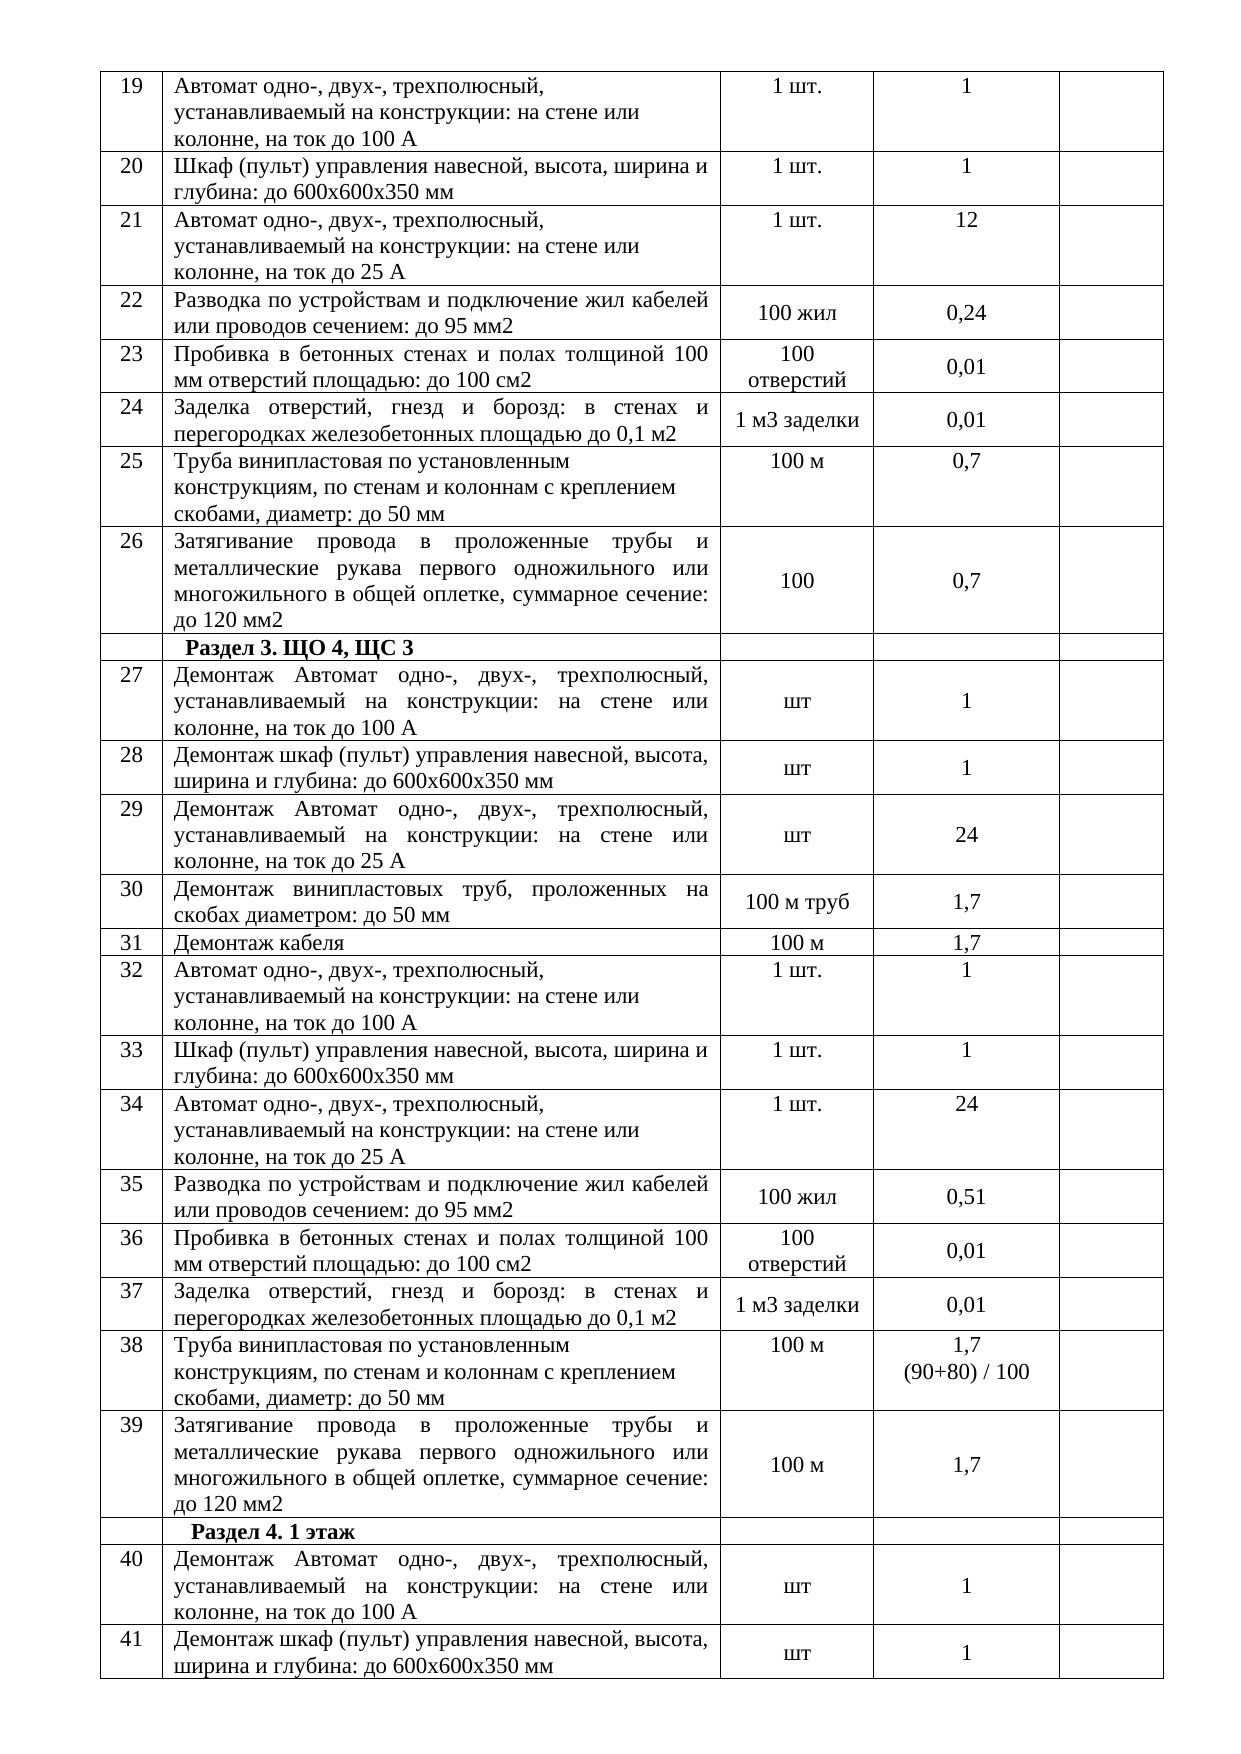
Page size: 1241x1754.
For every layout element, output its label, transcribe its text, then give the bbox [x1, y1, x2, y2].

table_cell Затягивание провода в проложенные трубы и металлические рукава первого одножильного или многожильного в общей оплетке, суммарное сечение: до 120 мм2 [163, 527, 720, 633]
table_cell [1060, 956, 1163, 1035]
table_cell 100 отверстий [721, 1224, 873, 1277]
table_cell 100 жил [721, 1170, 873, 1223]
table_cell 21 [101, 206, 162, 285]
table_cell 41 [101, 1625, 162, 1678]
table_cell 0,01 [874, 1278, 1059, 1330]
table_cell 19 [101, 72, 162, 151]
table_cell Демонтаж шкаф (пульт) управления навесной, высота, ширина и глубина: до 600х600х350 мм [163, 741, 720, 794]
table_cell 1,7 [874, 1411, 1059, 1517]
table_cell 100 м труб [721, 875, 873, 928]
table_cell Автомат одно-, двух-, трехполюсный, устанавливаемый на конструкции: на стене или колонне, на ток до 25 А [163, 206, 720, 285]
table_cell 0,24 [874, 286, 1059, 338]
table_cell Демонтаж Автомат одно-, двух-, трехполюсный, устанавливаемый на конструкции: на стене или колонне, на ток до 100 А [163, 1545, 720, 1624]
table_cell [1060, 1411, 1163, 1517]
table_cell 26 [101, 527, 162, 633]
table_cell Демонтаж винипластовых труб, проложенных на скобах диаметром: до 50 мм [163, 875, 720, 928]
table_cell 27 [101, 661, 162, 740]
table_cell Автомат одно-, двух-, трехполюсный, устанавливаемый на конструкции: на стене или колонне, на ток до 100 А [163, 956, 720, 1035]
table_cell 12 [874, 206, 1059, 285]
table_cell 100 жил [721, 286, 873, 338]
table_cell 31 [101, 929, 162, 955]
table_cell [721, 634, 873, 660]
table_cell 22 [101, 286, 162, 338]
table_cell 34 [101, 1090, 162, 1169]
table_cell [1060, 1545, 1163, 1624]
table_cell шт [721, 661, 873, 740]
table_cell 0,01 [874, 340, 1059, 392]
table_cell 1 [874, 72, 1059, 151]
table_cell шт [721, 1545, 873, 1624]
table_cell [1060, 527, 1163, 633]
table_cell 1 [874, 741, 1059, 794]
table_cell 33 [101, 1036, 162, 1089]
table_cell 1 [874, 1545, 1059, 1624]
table_cell 0,7 [874, 447, 1059, 526]
table_cell Демонтаж Автомат одно-, двух-, трехполюсный, устанавливаемый на конструкции: на стене или колонне, на ток до 100 А [163, 661, 720, 740]
table_cell 24 [101, 393, 162, 446]
table_cell 35 [101, 1170, 162, 1223]
table_cell 1 шт. [721, 72, 873, 151]
table_cell Труба винипластовая по установленным конструкциям, по стенам и колоннам с креплением скобами, диаметр: до 50 мм [163, 447, 720, 526]
table_cell Автомат одно-, двух-, трехполюсный, устанавливаемый на конструкции: на стене или колонне, на ток до 25 А [163, 1090, 720, 1169]
table_cell 100 м [721, 447, 873, 526]
table_cell шт [721, 795, 873, 874]
table_cell Автомат одно-, двух-, трехполюсный, устанавливаемый на конструкции: на стене или колонне, на ток до 100 А [163, 72, 720, 151]
table_cell 38 [101, 1331, 162, 1410]
table_cell шт [721, 741, 873, 794]
table_cell 0,51 [874, 1170, 1059, 1223]
table_cell 23 [101, 340, 162, 392]
table_cell 1 шт. [721, 1090, 873, 1169]
table_cell 100 м [721, 1411, 873, 1517]
table_cell [1060, 340, 1163, 392]
table_cell [1060, 741, 1163, 794]
table_cell 24 [874, 1090, 1059, 1169]
table_cell Труба винипластовая по установленным конструкциям, по стенам и колоннам с креплением скобами, диаметр: до 50 мм [163, 1331, 720, 1410]
table_cell 1,7 (90+80) / 100 [874, 1331, 1059, 1410]
table_cell [1060, 393, 1163, 446]
table_cell Заделка отверстий, гнезд и борозд: в стенах и перегородках железобетонных площадью до 0,1 м2 [163, 1278, 720, 1330]
table_cell 1,7 [874, 929, 1059, 955]
table_cell Разводка по устройствам и подключение жил кабелей или проводов сечением: до 95 мм2 [163, 1170, 720, 1223]
table_cell 28 [101, 741, 162, 794]
table_cell [1060, 447, 1163, 526]
table_cell [1060, 929, 1163, 955]
table_cell 1 [874, 956, 1059, 1035]
table_cell [1060, 1331, 1163, 1410]
table_cell 0,01 [874, 1224, 1059, 1277]
table_cell 1 шт. [721, 152, 873, 205]
table_cell 0,7 [874, 527, 1059, 633]
table_cell [1060, 634, 1163, 660]
table_cell [101, 1518, 162, 1544]
table_cell Шкаф (пульт) управления навесной, высота, ширина и глубина: до 600х600х350 мм [163, 1036, 720, 1089]
table_cell [1060, 72, 1163, 151]
table_cell Раздел 4. 1 этаж [163, 1518, 720, 1544]
table_cell 100 м [721, 929, 873, 955]
table_cell 29 [101, 795, 162, 874]
table_cell [1060, 206, 1163, 285]
table_cell [1060, 152, 1163, 205]
table_cell 1,7 [874, 875, 1059, 928]
table_cell [1060, 1625, 1163, 1678]
table_cell 1 шт. [721, 1036, 873, 1089]
table_cell [1060, 1036, 1163, 1089]
table_cell 20 [101, 152, 162, 205]
table_cell [1060, 286, 1163, 338]
table_cell 39 [101, 1411, 162, 1517]
table_cell 0,01 [874, 393, 1059, 446]
table_cell 1 м3 заделки [721, 393, 873, 446]
table_cell Демонтаж шкаф (пульт) управления навесной, высота, ширина и глубина: до 600х600х350 мм [163, 1625, 720, 1678]
table_cell 37 [101, 1278, 162, 1330]
table_cell [1060, 1170, 1163, 1223]
table_cell Затягивание провода в проложенные трубы и металлические рукава первого одножильного или многожильного в общей оплетке, суммарное сечение: до 120 мм2 [163, 1411, 720, 1517]
table_cell 100 отверстий [721, 340, 873, 392]
table_cell Шкаф (пульт) управления навесной, высота, ширина и глубина: до 600х600х350 мм [163, 152, 720, 205]
table_cell 100 м [721, 1331, 873, 1410]
table_cell [1060, 1224, 1163, 1277]
table_cell Демонтаж кабеля [163, 929, 720, 955]
table_cell Раздел 3. ЩО 4, ЩС 3 [163, 634, 720, 660]
table_cell [874, 1518, 1059, 1544]
table_cell [874, 634, 1059, 660]
table_cell [1060, 1090, 1163, 1169]
table_cell 36 [101, 1224, 162, 1277]
table_cell 1 шт. [721, 206, 873, 285]
table_cell 30 [101, 875, 162, 928]
table_cell 1 [874, 152, 1059, 205]
table_cell [1060, 661, 1163, 740]
table_cell Пробивка в бетонных стенах и полах толщиной 100 мм отверстий площадью: до 100 см2 [163, 1224, 720, 1277]
table_cell [1060, 795, 1163, 874]
table_cell [721, 1518, 873, 1544]
table_cell 1 м3 заделки [721, 1278, 873, 1330]
table_cell 32 [101, 956, 162, 1035]
table_cell [101, 634, 162, 660]
table_cell [1060, 1518, 1163, 1544]
table_cell Демонтаж Автомат одно-, двух-, трехполюсный, устанавливаемый на конструкции: на стене или колонне, на ток до 25 А [163, 795, 720, 874]
table_cell Пробивка в бетонных стенах и полах толщиной 100 мм отверстий площадью: до 100 см2 [163, 340, 720, 392]
table_cell Заделка отверстий, гнезд и борозд: в стенах и перегородках железобетонных площадью до 0,1 м2 [163, 393, 720, 446]
table_cell Разводка по устройствам и подключение жил кабелей или проводов сечением: до 95 мм2 [163, 286, 720, 338]
table_cell 1 [874, 661, 1059, 740]
table_cell [1060, 875, 1163, 928]
table_cell 1 [874, 1036, 1059, 1089]
table_cell 1 шт. [721, 956, 873, 1035]
table_cell 24 [874, 795, 1059, 874]
table_cell 25 [101, 447, 162, 526]
table_cell [1060, 1278, 1163, 1330]
table_cell 1 [874, 1625, 1059, 1678]
table_cell 40 [101, 1545, 162, 1624]
table_cell 100 [721, 527, 873, 633]
table_cell шт [721, 1625, 873, 1678]
